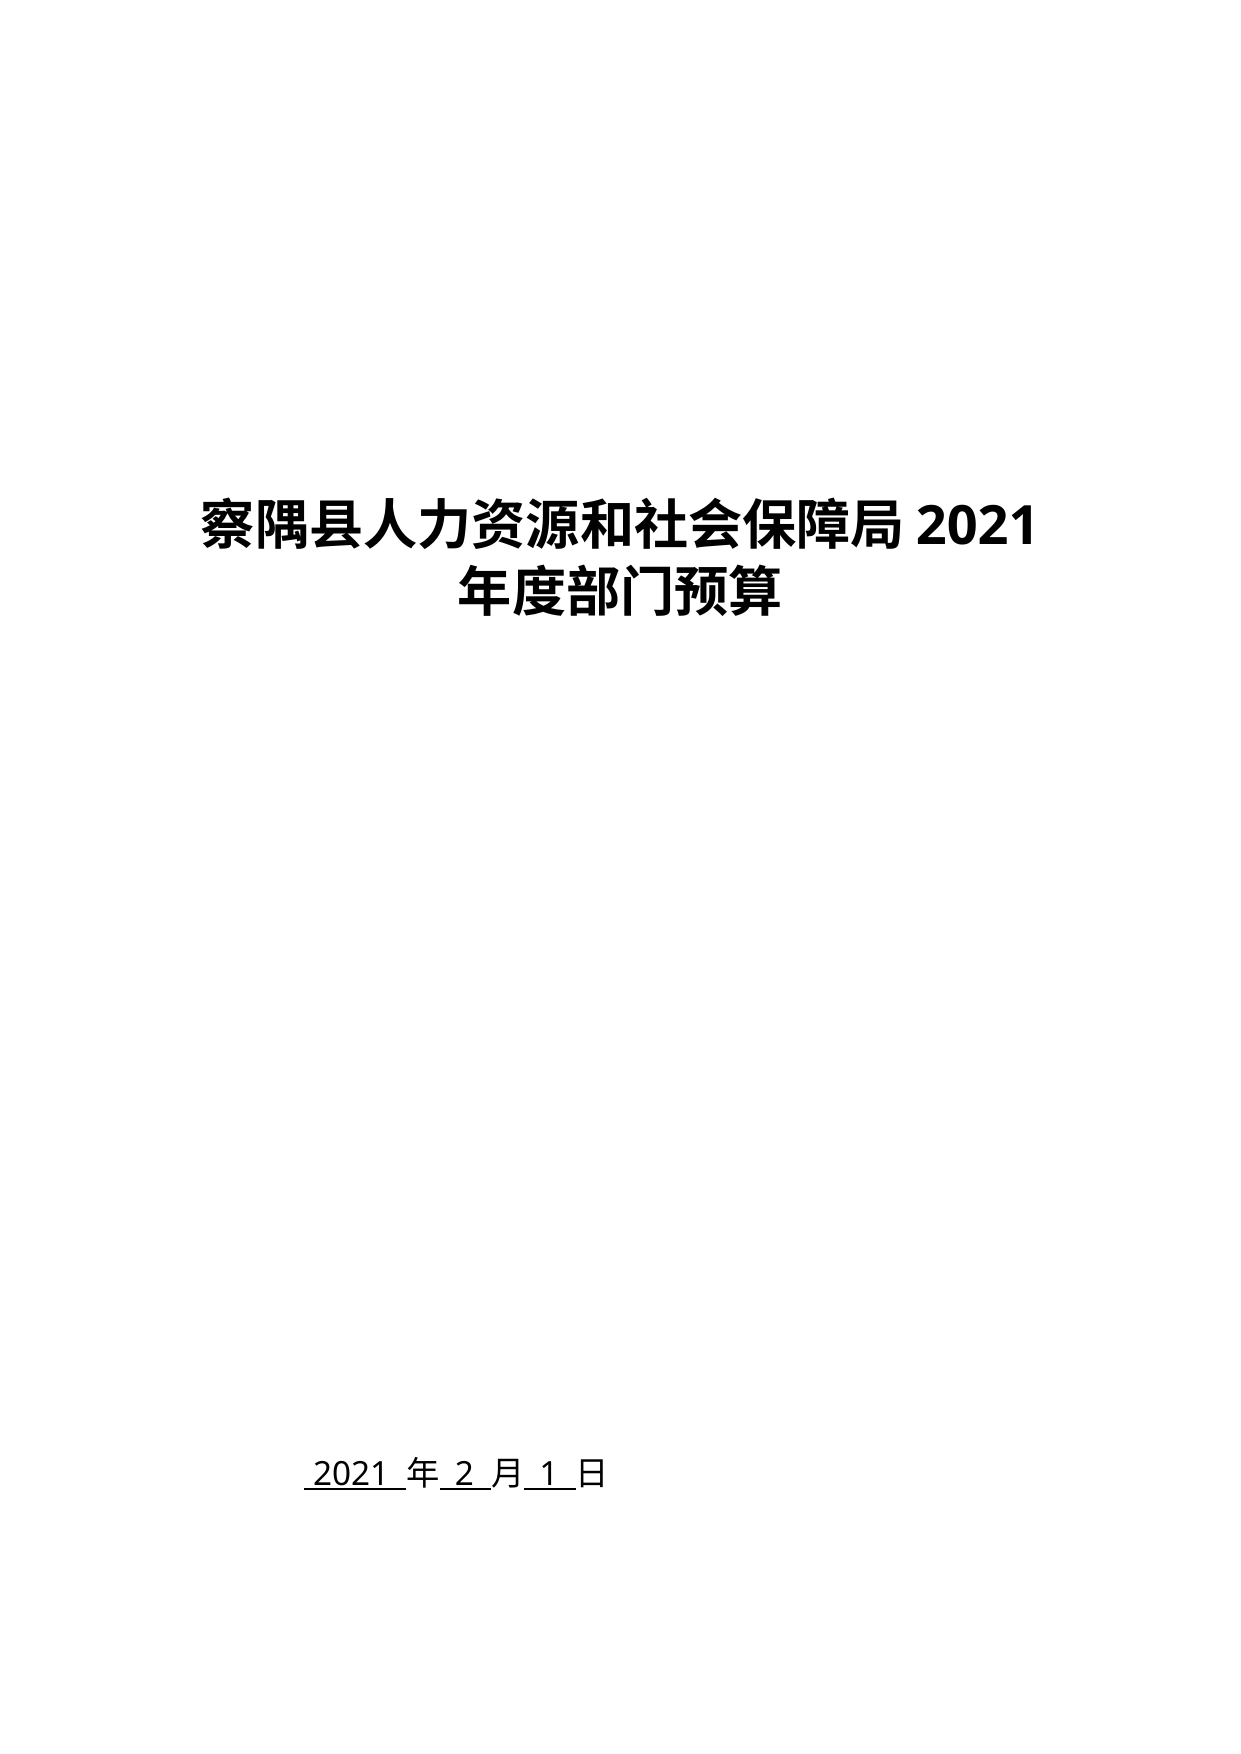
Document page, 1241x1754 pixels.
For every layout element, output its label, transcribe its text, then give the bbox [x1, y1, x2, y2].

text 察隅县人力资源和社会保障局2021年度部门预算 [187, 491, 1053, 625]
text 2021 年 2 月 1 日 [187, 1447, 1053, 1495]
